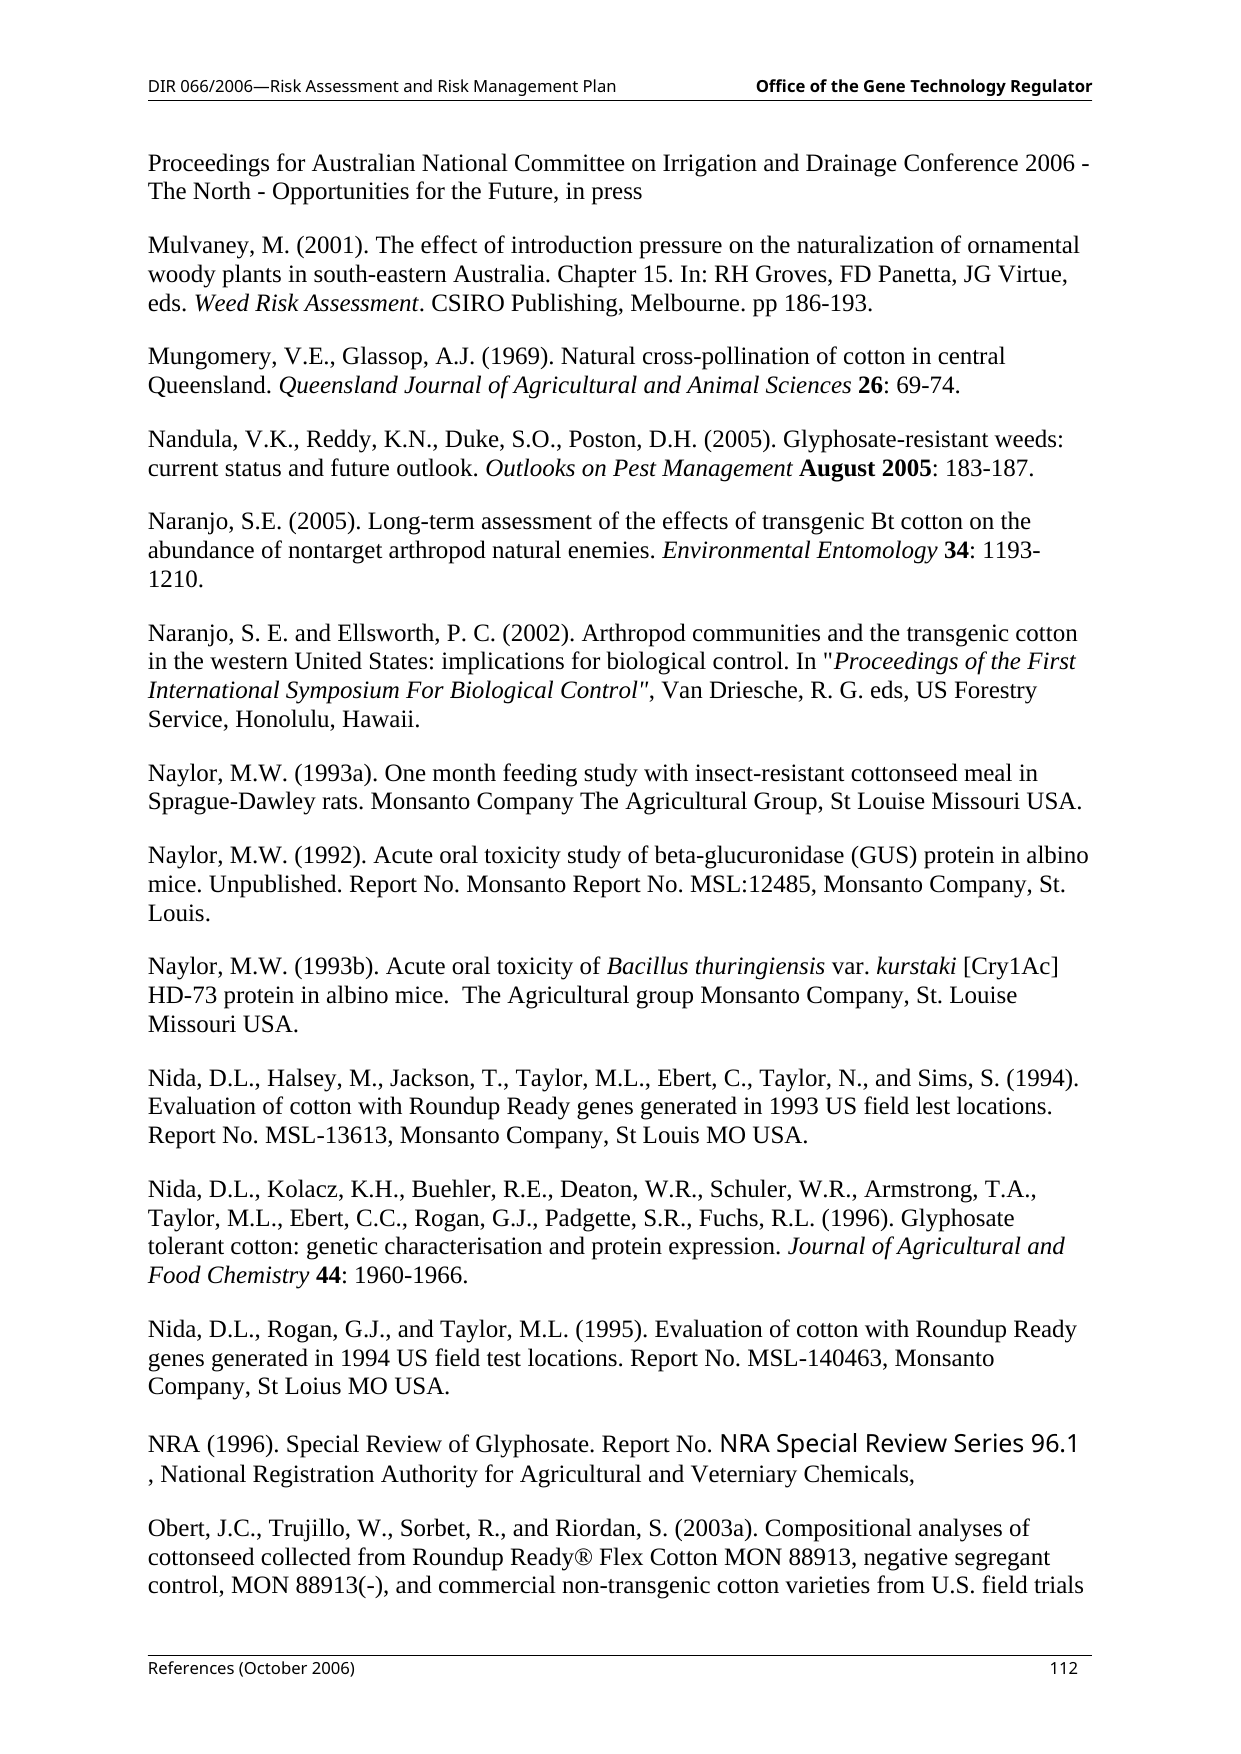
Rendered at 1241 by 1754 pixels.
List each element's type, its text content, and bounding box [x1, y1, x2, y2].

text Mungomery, V.E., Glassop, A.J. (1969). Natural cross-pollination of cotton in central Queensland. Queensland Journal of Agricultural and Animal Sciences 26: 69-74. [148, 341, 1092, 399]
text Naranjo, S.E. (2005). Long-term assessment of the effects of transgenic Bt cotton on the abundance of nontarget arthropod natural enemies. Environmental Entomology 34: 1193-1210. [148, 506, 1092, 593]
text Nida, D.L., Rogan, G.J., and Taylor, M.L. (1995). Evaluation of cotton with Roundup Ready genes generated in 1994 US field test locations. Report No. MSL-140463, Monsanto Company, St Loius MO USA. [148, 1314, 1092, 1400]
text Nandula, V.K., Reddy, K.N., Duke, S.O., Poston, D.H. (2005). Glyphosate-resistant weeds: current status and future outlook. Outlooks on Pest Management August 2005: 183-187. [148, 424, 1092, 481]
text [148, 148, 1092, 205]
text Naylor, M.W. (1992). Acute oral toxicity study of beta-glucuronidase (GUS) protein in albino mice. Unpublished. Report No. Monsanto Report No. MSL:12485, Monsanto Company, St. Louis. [148, 840, 1092, 926]
text Naylor, M.W. (1993a). One month feeding study with insect-resistant cottonseed meal in Sprague-Dawley rats. Monsanto Company The Agricultural Group, St Louise Missouri USA. [148, 758, 1092, 815]
text Nida, D.L., Kolacz, K.H., Buehler, R.E., Deaton, W.R., Schuler, W.R., Armstrong, T.A., Taylor, M.L., Ebert, C.C., Rogan, G.J., Padgette, S.R., Fuchs, R.L. (1996). Glyphosate tolerant cotton: genetic characterisation and protein expression. Journal of Agricultural and Food Chemistry 44: 1960-1966. [148, 1174, 1092, 1289]
text Mulvaney, M. (2001). The effect of introduction pressure on the naturalization of ornamental woody plants in south-eastern Australia. Chapter 15. In: RH Groves, FD Panetta, JG Virtue, eds. Weed Risk Assessment. CSIRO Publishing, Melbourne. pp 186-193. [148, 230, 1092, 316]
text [148, 1513, 1092, 1599]
text Naranjo, S. E. and Ellsworth, P. C. (2002). Arthropod communities and the transgenic cotton in the western United States: implications for biological control. In "Proceedings of the First International Symposium For Biological Control", Van Driesche, R. G. eds, US Forestry Service, Honolulu, Hawaii. [148, 618, 1092, 733]
text Naylor, M.W. (1993b). Acute oral toxicity of Bacillus thuringiensis var. kurstaki [Cry1Ac] HD-73 protein in albino mice. The Agricultural group Monsanto Company, St. Louise Missouri USA. [148, 951, 1092, 1038]
text NRA (1996). Special Review of Glyphosate. Report No. NRA Special Review Series 96.1 , National Registration Authority for Agricultural and Veterniary Chemicals, [148, 1425, 1092, 1488]
text Nida, D.L., Halsey, M., Jackson, T., Taylor, M.L., Ebert, C., Taylor, N., and Sims, S. (1994). Evaluation of cotton with Roundup Ready genes generated in 1993 US field lest locations. Report No. MSL-13613, Monsanto Company, St Louis MO USA. [148, 1063, 1092, 1149]
